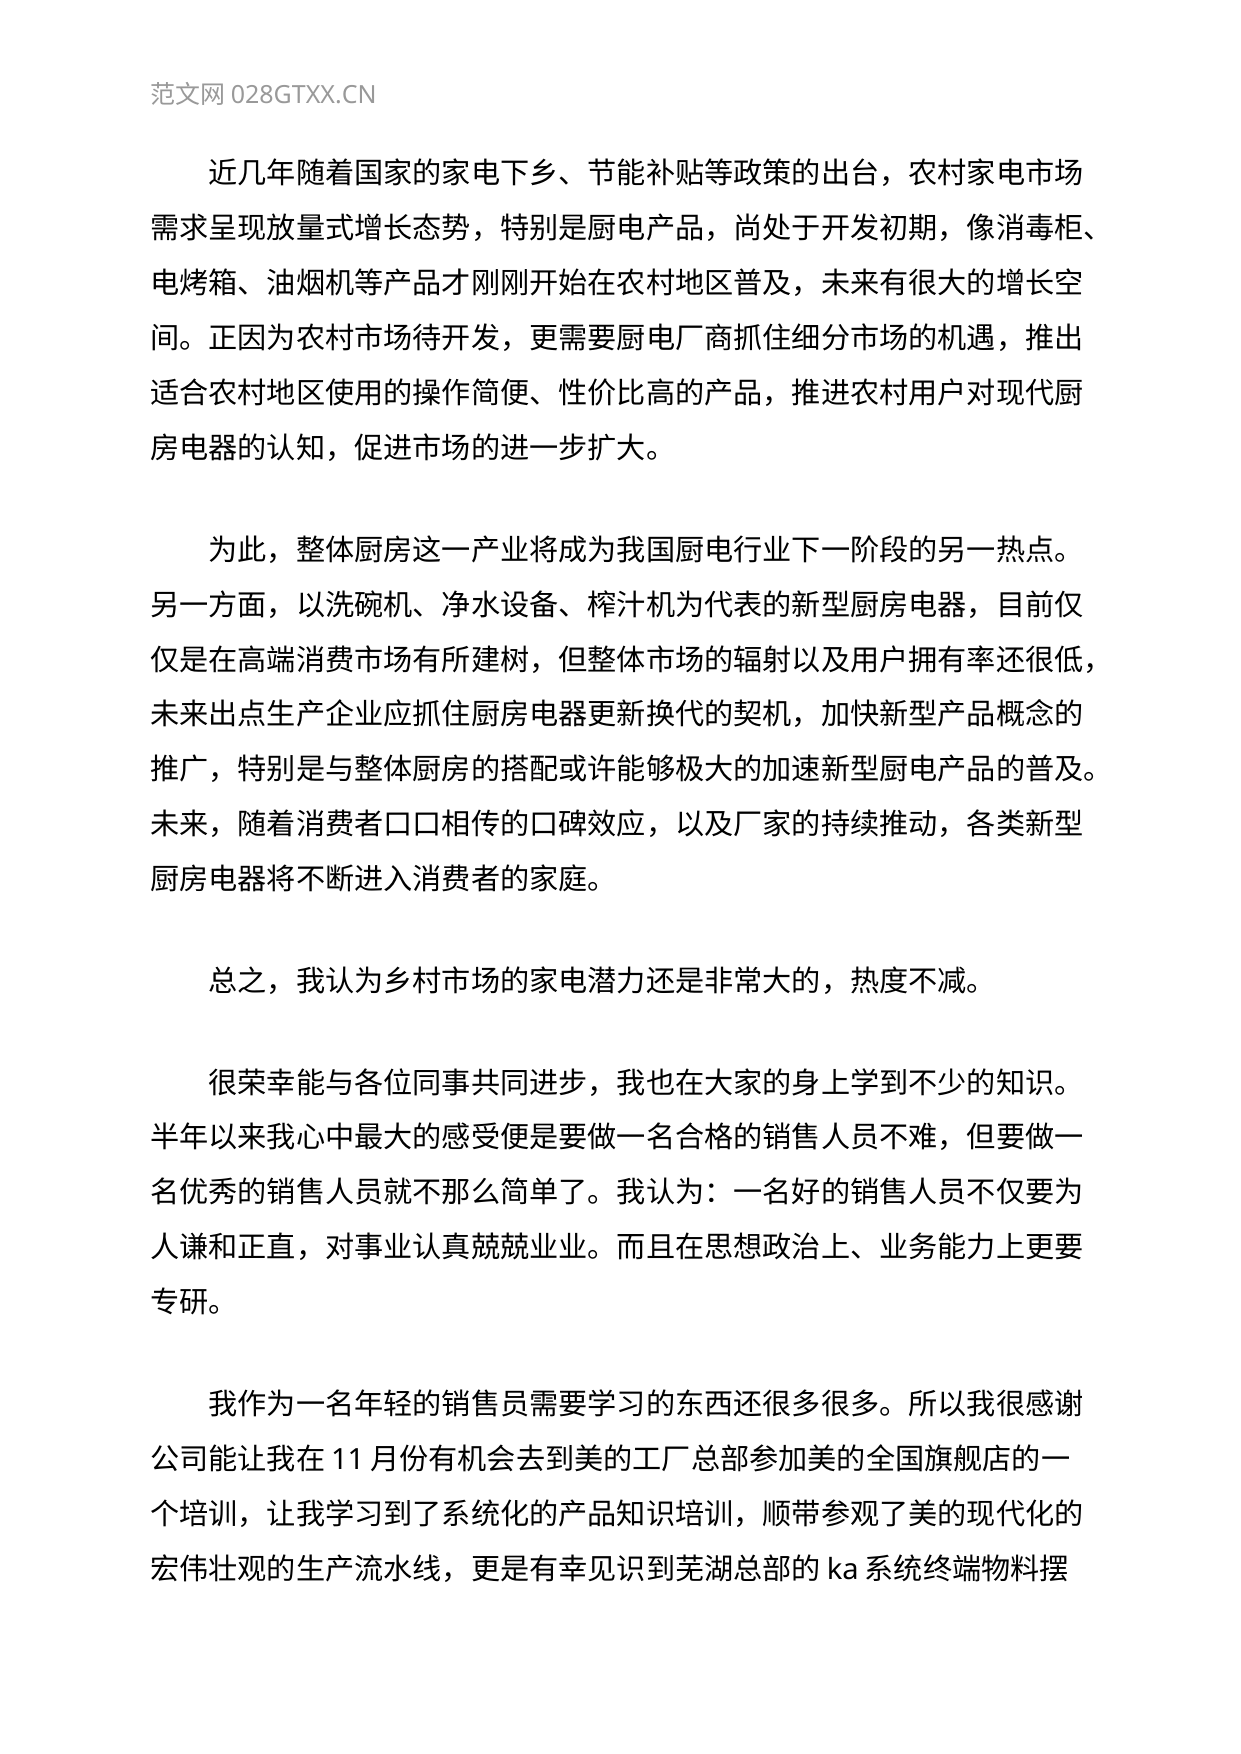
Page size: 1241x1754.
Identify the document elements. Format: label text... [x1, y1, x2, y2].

text 很荣幸能与各位同事共同进步，我也在大家的身上学到不少的知识。半年以来我心中最大的感受便是要做一名合格的销售人员不难，但要做一名优秀的销售人员就不那么简单了。我认为：一名好的销售人员不仅要为人谦和正直，对事业认真兢兢业业。而且在思想政治上、业务能力上更要专研。 [150, 1059, 1090, 1321]
text 总之，我认为乡村市场的家电潜力还是非常大的，热度不减。 [150, 957, 1090, 1000]
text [150, 1381, 1090, 1588]
text 近几年随着国家的家电下乡、节能补贴等政策的出台，农村家电市场需求呈现放量式增长态势，特别是厨电产品，尚处于开发初期，像消毒柜、电烤箱、油烟机等产品才刚刚开始在农村地区普及，未来有很大的增长空间。正因为农村市场待开发，更需要厨电厂商抓住细分市场的机遇，推出适合农村地区使用的操作简便、性价比高的产品，推进农村用户对现代厨房电器的认知，促进市场的进一步扩大。 [150, 150, 1090, 467]
text 为此，整体厨房这一产业将成为我国厨电行业下一阶段的另一热点。另一方面，以洗碗机、净水设备、榨汁机为代表的新型厨房电器，目前仅仅是在高端消费市场有所建树，但整体市场的辐射以及用户拥有率还很低，未来出点生产企业应抓住厨房电器更新换代的契机，加快新型产品概念的推广，特别是与整体厨房的搭配或许能够极大的加速新型厨电产品的普及。未来，随着消费者口口相传的口碑效应，以及厂家的持续推动，各类新型厨房电器将不断进入消费者的家庭。 [150, 526, 1090, 898]
